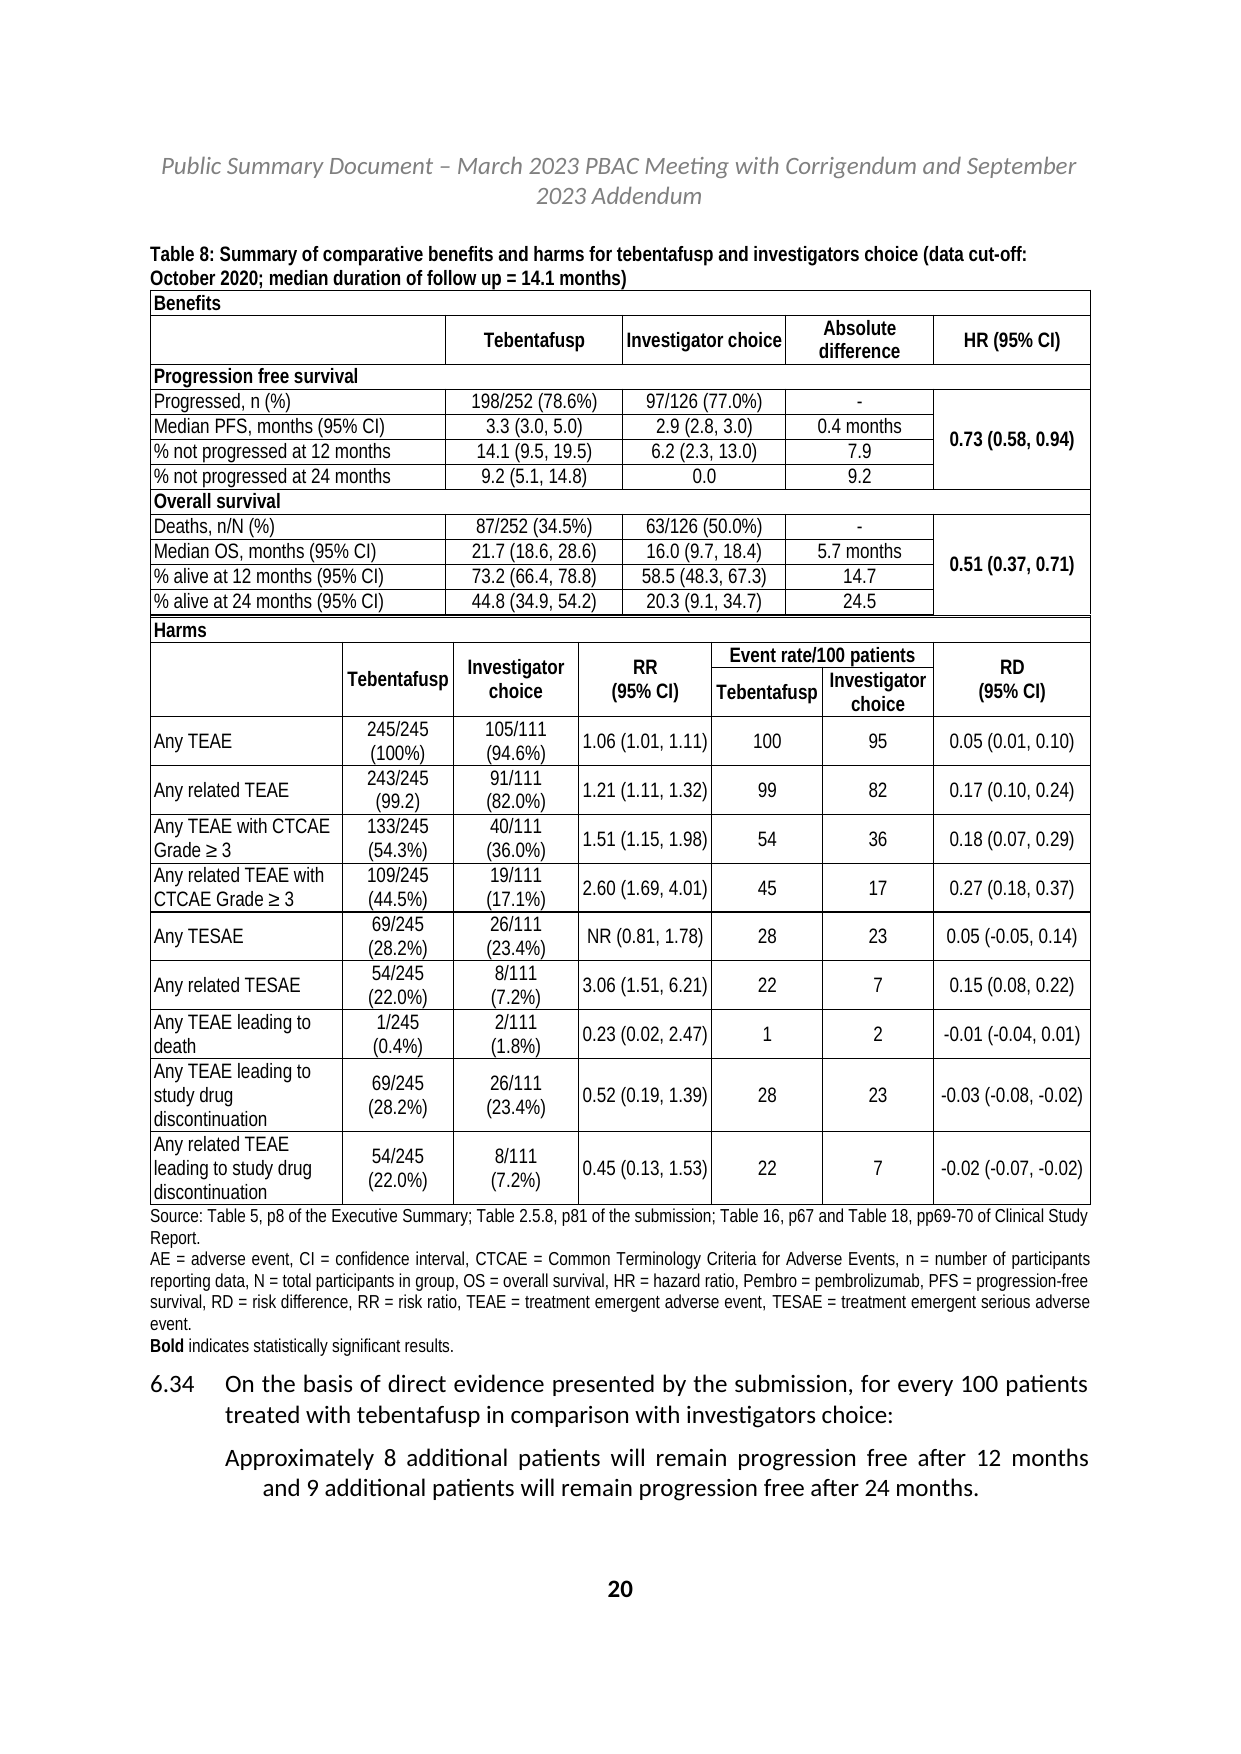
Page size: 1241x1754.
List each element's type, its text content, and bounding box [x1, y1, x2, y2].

table_cell 1/245 (0.4%) [343, 1010, 453, 1058]
table_cell - [786, 390, 933, 413]
table_cell Progression free survival [151, 365, 1090, 388]
table_cell 54/245 (22.0%) [343, 961, 453, 1009]
table_header Harms [151, 618, 1090, 642]
table_cell 1.21 (1.11, 1.32) [579, 766, 711, 813]
table_cell 0.05 (0.01, 0.10) [934, 717, 1090, 764]
table_cell -0.01 (-0.04, 0.01) [934, 1010, 1090, 1058]
table_cell 23 [823, 1059, 933, 1131]
table_cell Median OS, months (95% CI) [151, 540, 445, 563]
table_cell 28 [712, 913, 822, 960]
table_cell NR (0.81, 1.78) [579, 913, 711, 960]
table_cell 97/126 (77.0%) [623, 390, 785, 413]
table_cell RD (95% CI) [934, 643, 1090, 716]
table_cell 0.52 (0.19, 1.39) [579, 1059, 711, 1131]
table_cell 2 [823, 1010, 933, 1058]
table_cell 91/111 (82.0%) [454, 766, 578, 813]
table_cell 22 [712, 1132, 822, 1204]
table_cell % alive at 24 months (95% CI) [151, 590, 445, 613]
table_cell 87/252 (34.5%) [446, 515, 622, 538]
table_cell 245/245 (100%) [343, 717, 453, 764]
table_cell 40/111 (36.0%) [454, 815, 578, 862]
table_cell 44.8 (34.9, 54.2) [446, 590, 622, 613]
table_cell 26/111 (23.4%) [454, 1059, 578, 1131]
table_cell 7 [823, 1132, 933, 1204]
table_cell 26/111 (23.4%) [454, 913, 578, 960]
table_cell 0.0 [623, 465, 785, 488]
table_cell Tebentafusp [446, 316, 622, 363]
table_cell 0.4 months [786, 415, 933, 438]
text AE = adverse event, CI = confidence interval, CTCAE = Common Terminology Criteria for Adverse Events, n = number of participants reporting data, N = total participants in group, OS = overall survival, HR = hazard ratio, Pembro = pembrolizumab, PFS = progression-free survival, RD = risk difference, RR = risk ratio, TEAE = treatment emergent adverse event, TESAE = treatment emergent serious adverse event. [150, 1248, 1090, 1334]
table_cell Any TEAE [151, 717, 342, 764]
table_cell 63/126 (50.0%) [623, 515, 785, 538]
table_cell Any TEAE leading to death [151, 1010, 342, 1058]
table_cell 69/245 (28.2%) [343, 913, 453, 960]
table_cell 7 [823, 961, 933, 1009]
text Bold indicates statistically significant results. [150, 1334, 1090, 1356]
table_cell Median PFS, months (95% CI) [151, 415, 445, 438]
table_cell HR (95% CI) [934, 316, 1090, 363]
table_cell 16.0 (9.7, 18.4) [623, 540, 785, 563]
table_cell 23 [823, 913, 933, 960]
table_cell 2.60 (1.69, 4.01) [579, 864, 711, 911]
table_cell Investigator choice [623, 316, 785, 363]
table_cell 0.27 (0.18, 0.37) [934, 864, 1090, 911]
table_cell Any related TESAE [151, 961, 342, 1009]
table_cell Any related TEAE with CTCAE Grade ≥ 3 [151, 864, 342, 911]
table_cell -0.03 (-0.08, -0.02) [934, 1059, 1090, 1131]
table_cell Overall survival [151, 490, 1090, 513]
table_cell [151, 643, 342, 716]
table_cell Any TEAE leading to study drug discontinuation [151, 1059, 342, 1131]
table_cell 69/245 (28.2%) [343, 1059, 453, 1131]
table_cell 95 [823, 717, 933, 764]
table_cell RR (95% CI) [579, 643, 711, 716]
table_cell 0.17 (0.10, 0.24) [934, 766, 1090, 813]
table_cell Tebentafusp [343, 643, 453, 716]
table_cell Investigator choice [823, 668, 933, 716]
table_cell 0.18 (0.07, 0.29) [934, 815, 1090, 862]
text On the basis of direct evidence presented by the submission, for every 100 patients treated with tebentafusp in comparison with investigators choice: [150, 1368, 1090, 1429]
table_cell 22 [712, 961, 822, 1009]
table_cell Any related TEAE leading to study drug discontinuation [151, 1132, 342, 1204]
table_cell [151, 316, 445, 363]
table_cell 3.3 (3.0, 5.0) [446, 415, 622, 438]
table_cell % not progressed at 12 months [151, 440, 445, 463]
table_cell Tebentafusp [712, 668, 822, 716]
table_cell 9.2 [786, 465, 933, 488]
table_cell 1 [712, 1010, 822, 1058]
table_cell Absolute difference [786, 316, 933, 363]
table_cell Event rate/100 patients [712, 643, 933, 667]
table_cell Deaths, n/N (%) [151, 515, 445, 538]
table_cell 99 [712, 766, 822, 813]
table_cell Any related TEAE [151, 766, 342, 813]
table_cell 105/111 (94.6%) [454, 717, 578, 764]
table_cell 0.51 (0.37, 0.71) [934, 515, 1090, 613]
table_cell 24.5 [786, 590, 933, 613]
table_cell Investigator choice [454, 643, 578, 716]
table_cell 14.1 (9.5, 19.5) [446, 440, 622, 463]
table_cell 17 [823, 864, 933, 911]
table_cell % not progressed at 24 months [151, 465, 445, 488]
table_cell 3.06 (1.51, 6.21) [579, 961, 711, 1009]
table_cell 8/111 (7.2%) [454, 1132, 578, 1204]
table_cell Progressed, n (%) [151, 390, 445, 413]
table_cell 6.2 (2.3, 13.0) [623, 440, 785, 463]
table_cell Any TESAE [151, 913, 342, 960]
table_cell 8/111 (7.2%) [454, 961, 578, 1009]
table_cell -0.02 (-0.07, -0.02) [934, 1132, 1090, 1204]
table_cell 2.9 (2.8, 3.0) [623, 415, 785, 438]
table_cell 19/111 (17.1%) [454, 864, 578, 911]
table_cell 0.23 (0.02, 2.47) [579, 1010, 711, 1058]
table_cell 243/245 (99.2) [343, 766, 453, 813]
text Source: Table 5, p8 of the Executive Summary; Table 2.5.8, p81 of the submission; Table 16, p67 and Table 18, pp69-70 of Clinical Study Report. [150, 1205, 1090, 1248]
table_cell 58.5 (48.3, 67.3) [623, 565, 785, 588]
table_cell 45 [712, 864, 822, 911]
table_cell - [786, 515, 933, 538]
table_cell Any TEAE with CTCAE Grade ≥ 3 [151, 815, 342, 862]
table_cell 36 [823, 815, 933, 862]
table_cell 54 [712, 815, 822, 862]
table_cell 20.3 (9.1, 34.7) [623, 590, 785, 613]
table_cell 54/245 (22.0%) [343, 1132, 453, 1204]
table_cell 28 [712, 1059, 822, 1131]
table_cell 21.7 (18.6, 28.6) [446, 540, 622, 563]
table_cell 0.15 (0.08, 0.22) [934, 961, 1090, 1009]
table_cell 100 [712, 717, 822, 764]
table_cell 0.05 (-0.05, 0.14) [934, 913, 1090, 960]
table_cell 109/245 (44.5%) [343, 864, 453, 911]
table_cell 1.51 (1.15, 1.98) [579, 815, 711, 862]
table_cell 73.2 (66.4, 78.8) [446, 565, 622, 588]
table_cell 2/111 (1.8%) [454, 1010, 578, 1058]
table_cell 14.7 [786, 565, 933, 588]
table_cell 5.7 months [786, 540, 933, 563]
table_cell 82 [823, 766, 933, 813]
table_cell 1.06 (1.01, 1.11) [579, 717, 711, 764]
list Approximately 8 additional patients will remain progression free after 12 months and 9 additional patients will remain progression free after 24 months. [225, 1442, 1090, 1503]
table_cell 0.45 (0.13, 1.53) [579, 1132, 711, 1204]
table_cell 198/252 (78.6%) [446, 390, 622, 413]
table_cell 9.2 (5.1, 14.8) [446, 465, 622, 488]
table_header Benefits [151, 291, 1090, 314]
table_cell 0.73 (0.58, 0.94) [934, 390, 1090, 488]
table_cell % alive at 12 months (95% CI) [151, 565, 445, 588]
table_cell 7.9 [786, 440, 933, 463]
table_cell 133/245 (54.3%) [343, 815, 453, 862]
